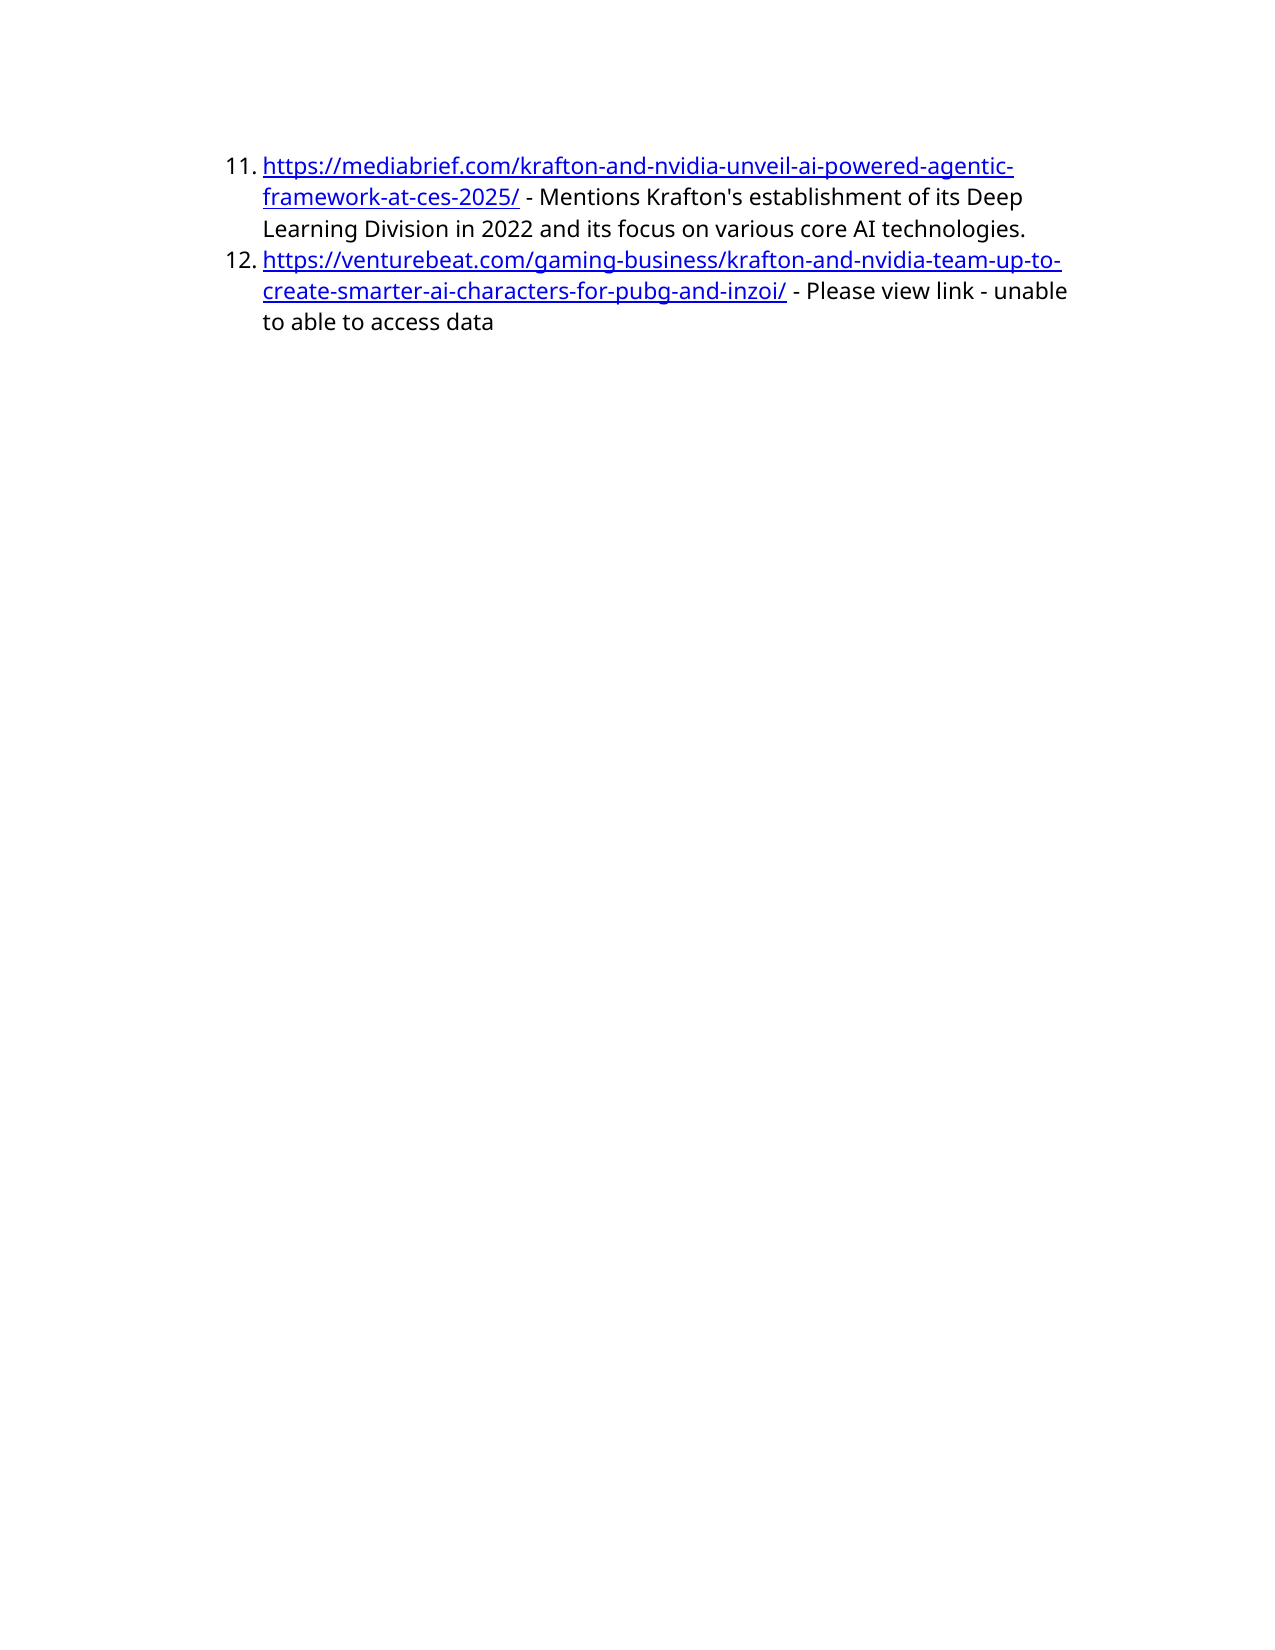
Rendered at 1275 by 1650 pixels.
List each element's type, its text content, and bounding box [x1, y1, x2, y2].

list https://mediabrief.com/krafton-and-nvidia-unveil-ai-powered-agentic-framework-at-ces-2025/ - Mentions Krafton's establishment of its Deep Learning Division in 2022 and its focus on various core AI technologies. [225, 150, 1087, 244]
list https://venturebeat.com/gaming-business/krafton-and-nvidia-team-up-to-create-smarter-ai-characters-for-pubg-and-inzoi/ - Please view link - unable to able to access data [225, 244, 1087, 337]
